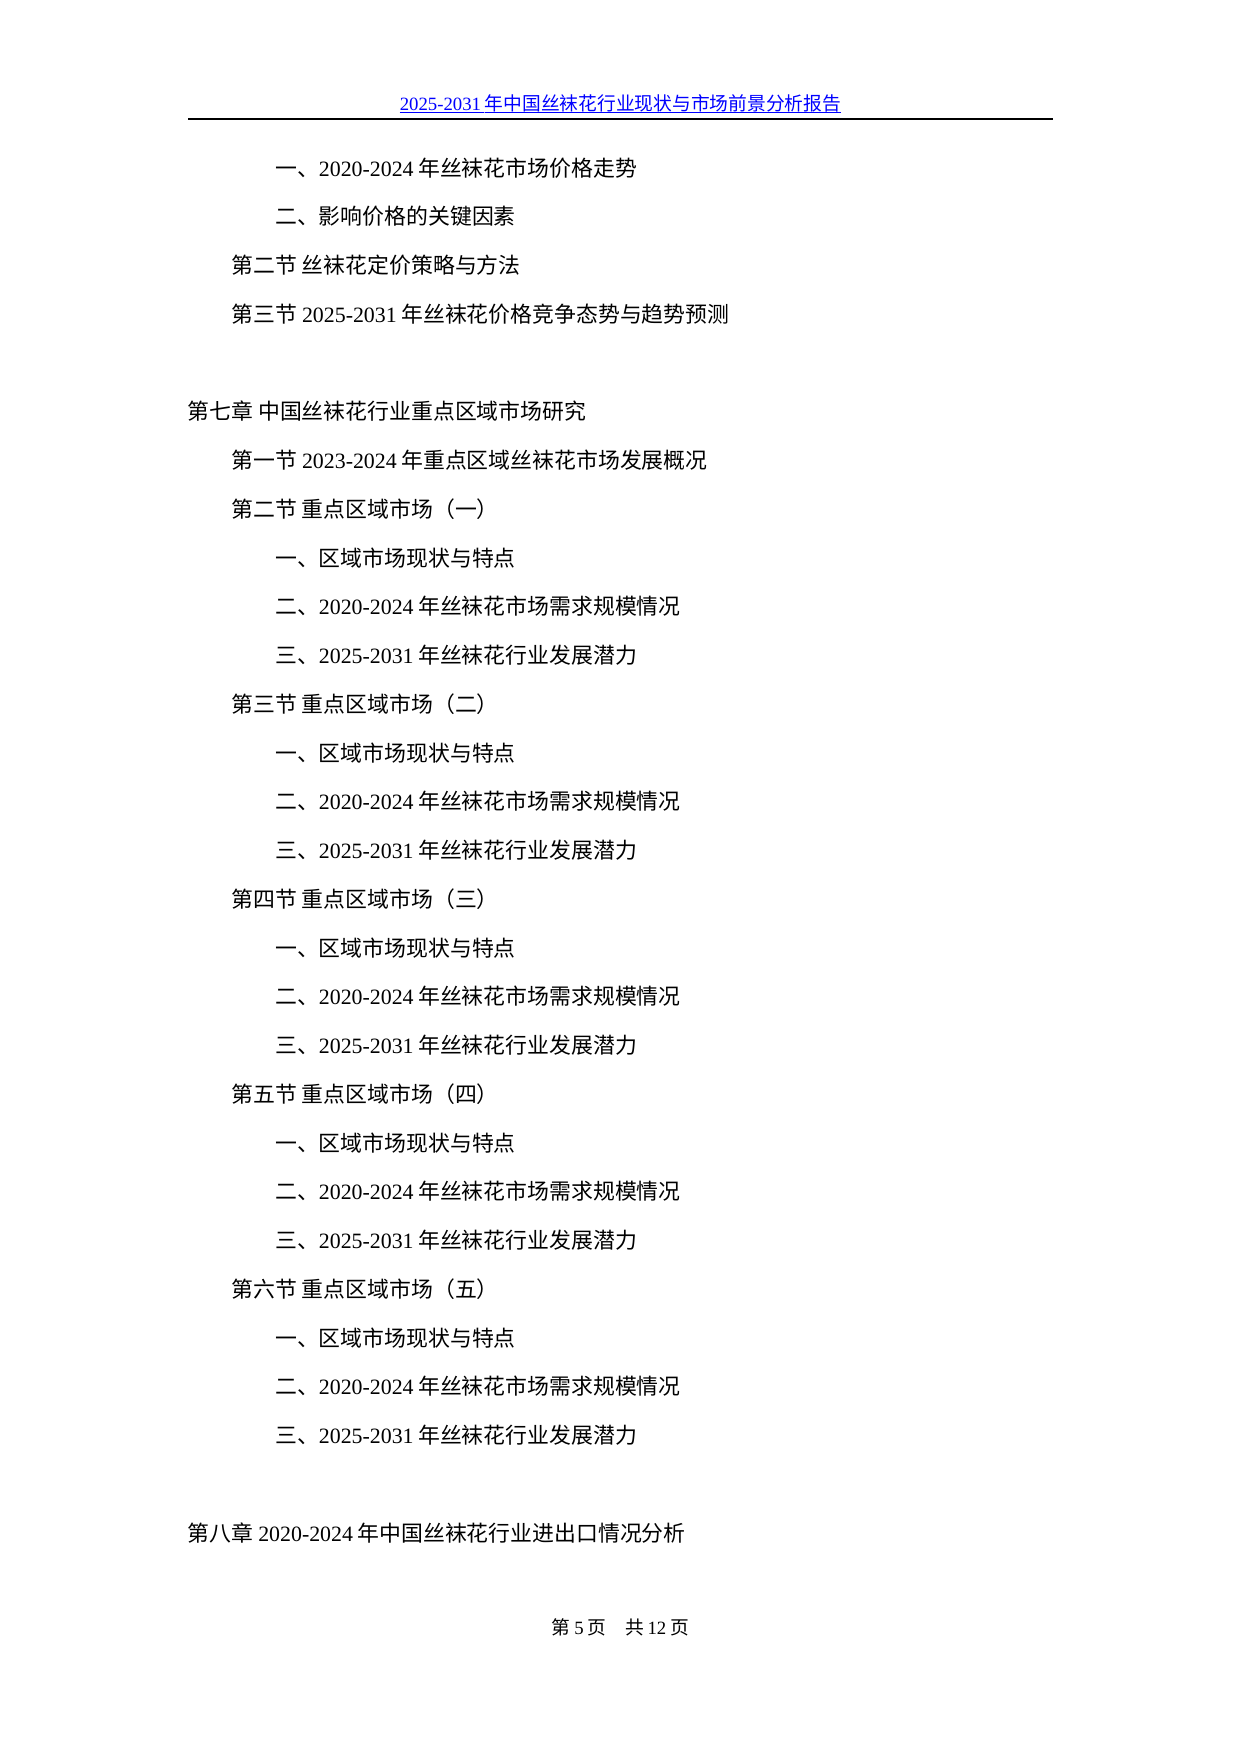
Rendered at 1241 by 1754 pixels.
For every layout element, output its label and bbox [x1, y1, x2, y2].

text [187, 150, 1053, 1548]
